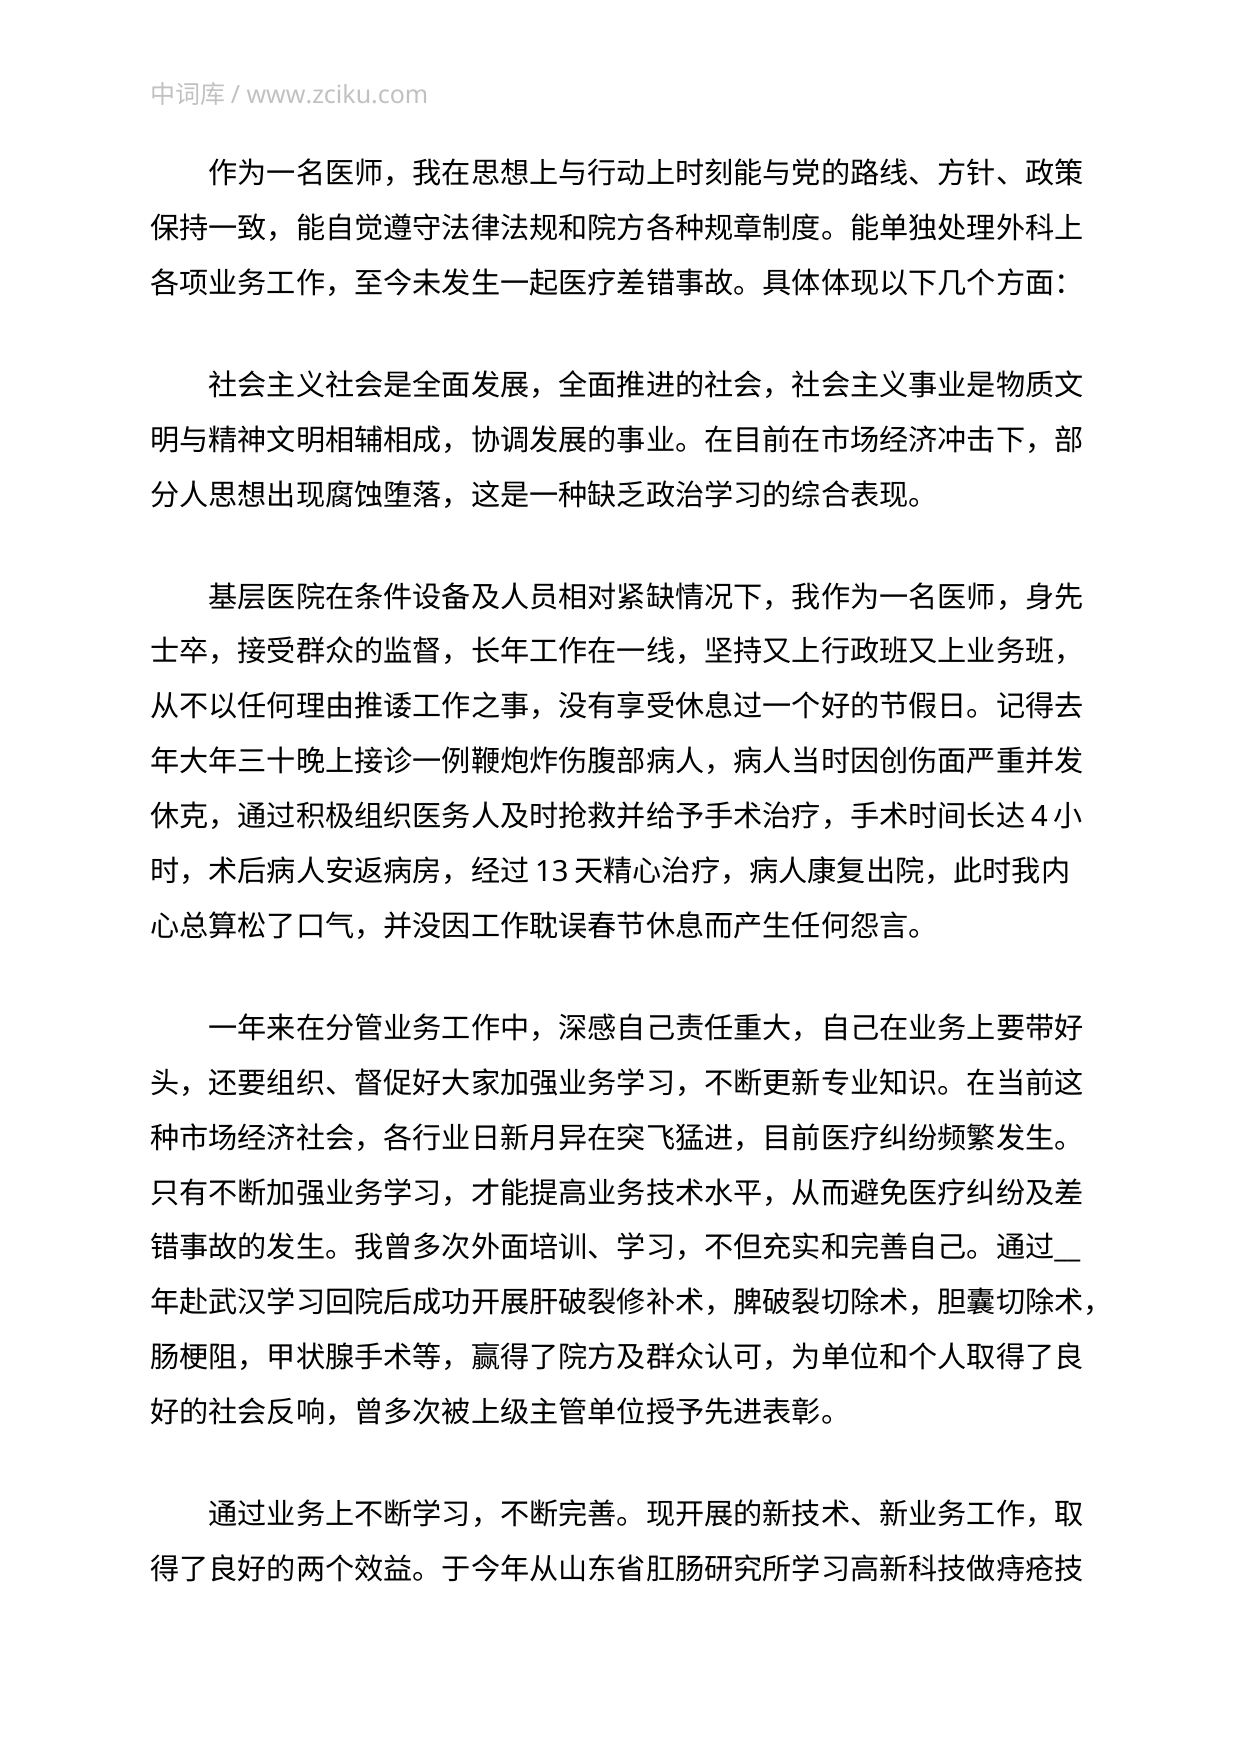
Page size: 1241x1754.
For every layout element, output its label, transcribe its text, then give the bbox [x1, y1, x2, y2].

text 社会主义社会是全面发展，全面推进的社会，社会主义事业是物质文明与精神文明相辅相成，协调发展的事业。在目前在市场经济冲击下，部分人思想出现腐蚀堕落，这是一种缺乏政治学习的综合表现。 [150, 362, 1090, 514]
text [150, 1491, 1090, 1588]
text 一年来在分管业务工作中，深感自己责任重大，自己在业务上要带好头，还要组织、督促好大家加强业务学习，不断更新专业知识。在当前这种市场经济社会，各行业日新月异在突飞猛进，目前医疗纠纷频繁发生。只有不断加强业务学习，才能提高业务技术水平，从而避免医疗纠纷及差错事故的发生。我曾多次外面培训、学习，不但充实和完善自己。通过__年赴武汉学习回院后成功开展肝破裂修补术，脾破裂切除术，胆囊切除术，肠梗阻，甲状腺手术等，赢得了院方及群众认可，为单位和个人取得了良好的社会反响，曾多次被上级主管单位授予先进表彰。 [150, 1004, 1090, 1431]
text 作为一名医师，我在思想上与行动上时刻能与党的路线、方针、政策保持一致，能自觉遵守法律法规和院方各种规章制度。能单独处理外科上各项业务工作，至今未发生一起医疗差错事故。具体体现以下几个方面： [150, 150, 1090, 302]
text 基层医院在条件设备及人员相对紧缺情况下，我作为一名医师，身先士卒，接受群众的监督，长年工作在一线，坚持又上行政班又上业务班，从不以任何理由推诿工作之事，没有享受休息过一个好的节假日。记得去年大年三十晚上接诊一例鞭炮炸伤腹部病人，病人当时因创伤面严重并发休克，通过积极组织医务人及时抢救并给予手术治疗，手术时间长达4小时，术后病人安返病房，经过13天精心治疗，病人康复出院，此时我内心总算松了口气，并没因工作耽误春节休息而产生任何怨言。 [150, 573, 1090, 945]
